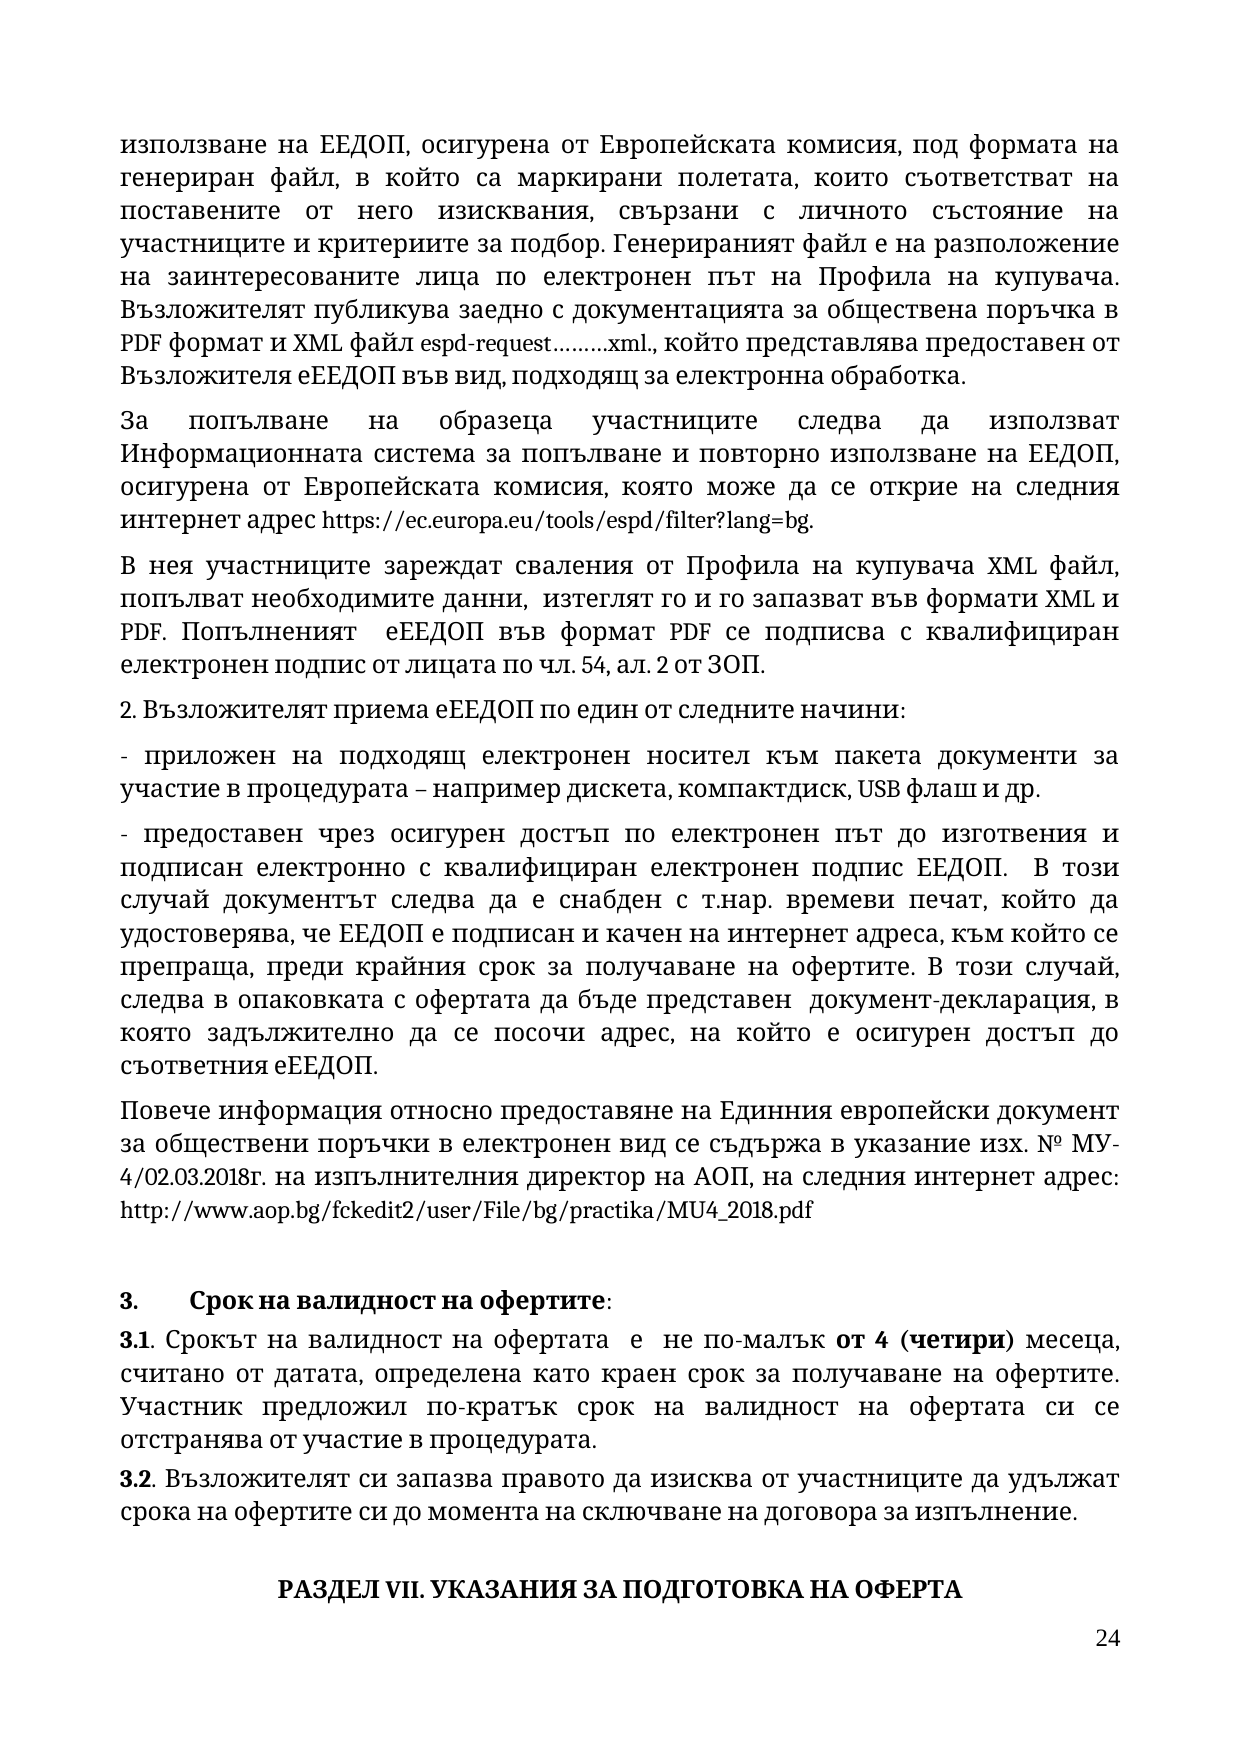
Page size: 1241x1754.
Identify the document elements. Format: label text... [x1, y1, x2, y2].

text В нея участниците зареждат сваления от Профила на купувача XML файл, попълват необходимите данни, изтеглят го и го запазват във формати XML и PDF. Попълненият еЕЕДОП във формат PDF се подписва с квалифициран електронен подпис от лицата по чл. 54, ал. 2 от ЗОП. [120, 552, 1120, 679]
text - предоставен чрез осигурен достъп по електронен път до изготвения и подписан електронно с квалифициран електронен подпис ЕЕДОП. В този случай документът следва да е снабден с т.нар. времеви печат, който да удостоверява, че ЕЕДОП е подписан и качен на интернет адреса, към който се препраща, преди крайния срок за получаване на офертите. В този случай, следва в опаковката с офертата да бъде представен документ-декларация, в която задължително да се посочи адрес, на който е осигурен достъп до съответния еЕЕДОП. [120, 820, 1120, 1080]
text 3.2. Възложителят си запазва правото да изисква от участниците да удължат срока на офертите си до момента на сключване на договора за изпълнение. [120, 1465, 1120, 1527]
text Повече информация относно предоставяне на Единния европейски документ за обществени поръчки в електронен вид се съдържа в указание изх. № МУ-4/02.03.2018г. на изпълнителния директор на АОП, на следния интернет адрес: http://www.aop.bg/fckedit2/user/File/bg/practika/MU4_2018.pdf [120, 1097, 1120, 1225]
text За попълване на образеца участниците следва да използват Информационната система за попълване и повторно използване на ЕЕДОП, осигурена от Европейската комисия, която може да се открие на следния интернет адрес https://ec.europa.eu/tools/espd/filter?lang=bg. [120, 407, 1120, 535]
text 3.1. Срокът на валидност на офертата е не по-малък от 4 (четири) месеца, считано от датата, определена като краен срок за получаване на офертите. Участник предложил по-кратък срок на валидност на офертата си се отстранява от участие в процедурата. [120, 1326, 1120, 1454]
text РАЗДЕЛ VII. УКАЗАНИЯ ЗА ПОДГОТОВКА НА ОФЕРТА [120, 1576, 1120, 1605]
text 2. Възложителят приема еЕЕДОП по един от следните начини: [120, 696, 1120, 725]
list Срок на валидност на офертите: [120, 1287, 1120, 1316]
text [120, 131, 1120, 390]
text - приложен на подходящ електронен носител към пакета документи за участие в процедурата – например дискета, компактдиск, USB флаш и др. [120, 742, 1120, 804]
